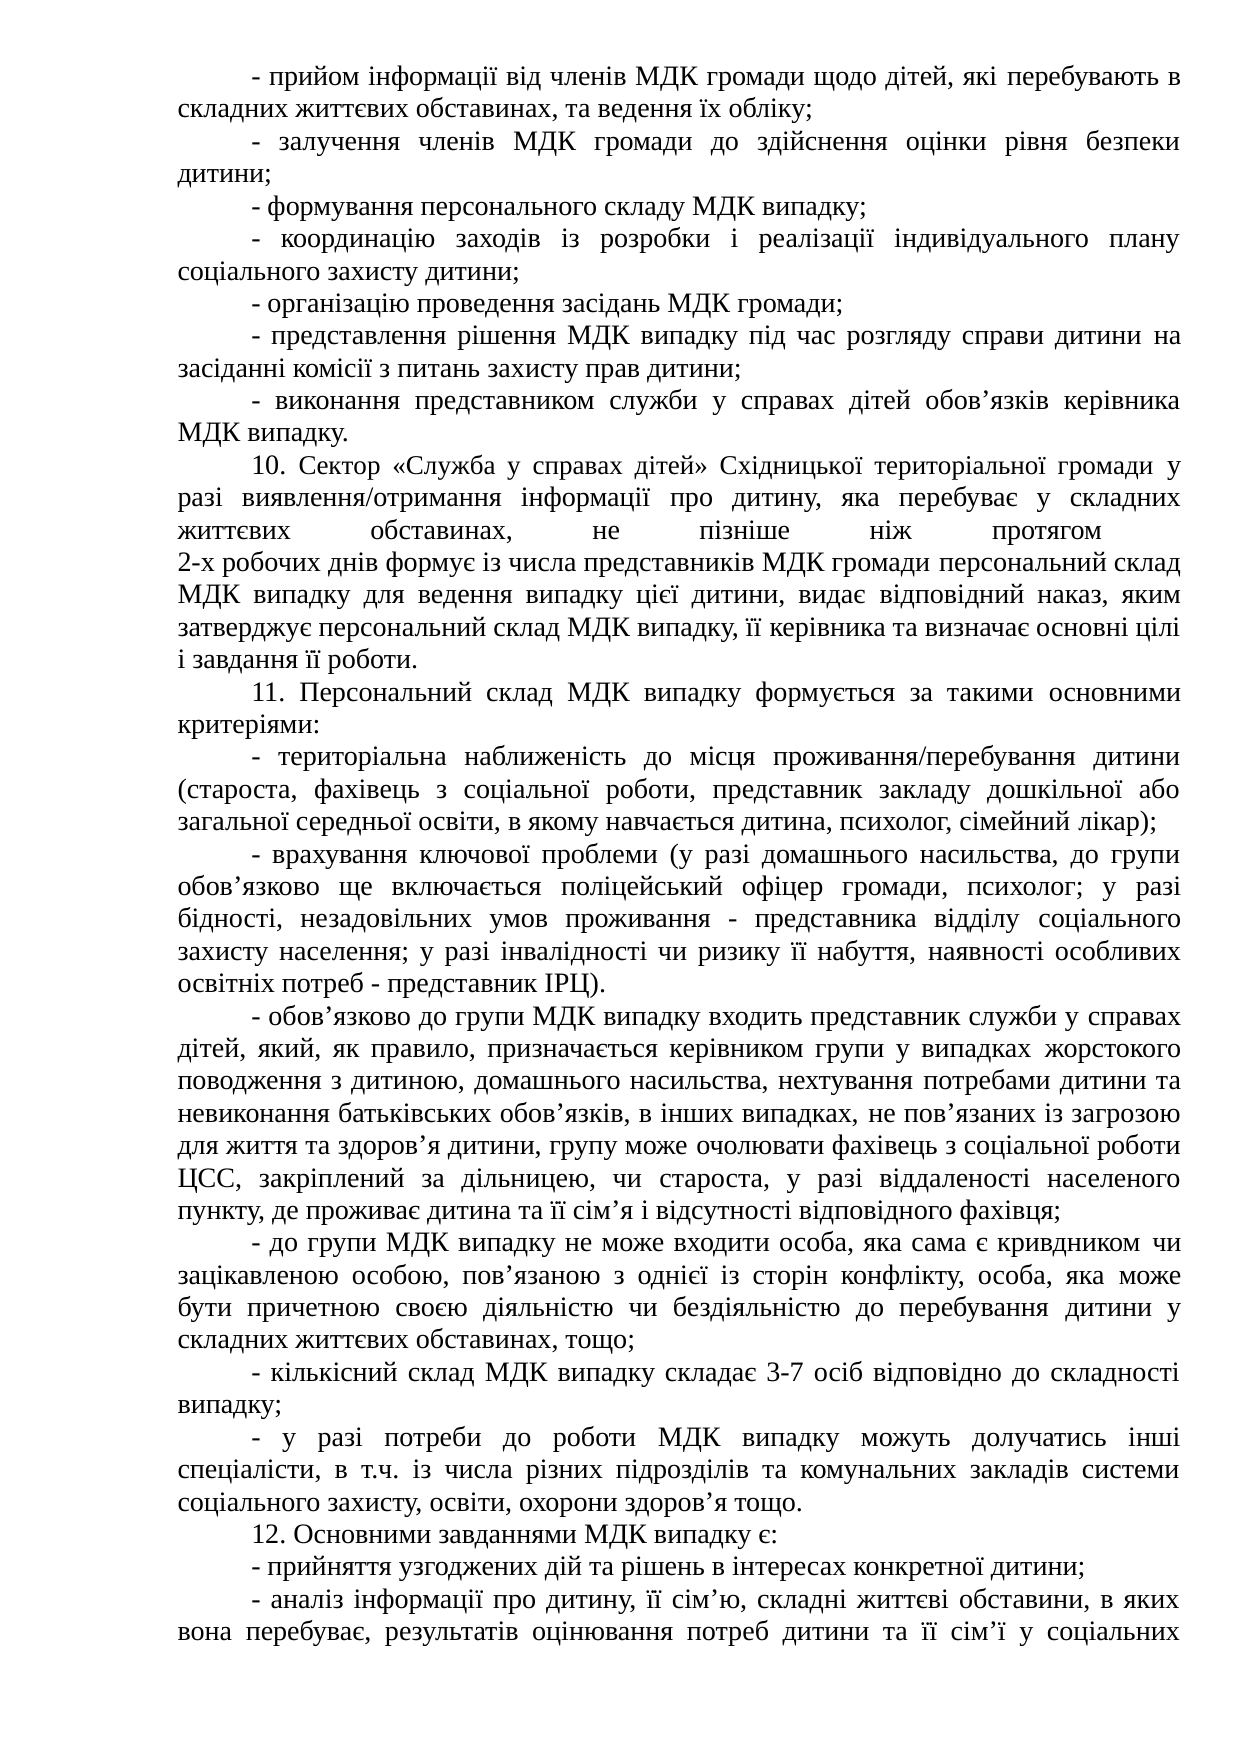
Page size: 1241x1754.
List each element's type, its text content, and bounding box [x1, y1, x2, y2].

text - прийняття узгоджених дій та рішень в інтересах конкретної дитини; [177, 1549, 1181, 1582]
text - врахування ключової проблеми (у разі домашнього насильства, до групи обов’язково ще включається поліцейський офіцер громади, психолог; у разі бідності, незадовільних умов проживання - представника відділу соціального захисту населення; у разі інвалідності чи ризику її набуття, наявності особливих освітніх потреб - представник ІРЦ). [177, 837, 1181, 999]
text - обов’язково до групи МДК випадку входить представник служби у справах дітей, який, як правило, призначається керівником групи у випадках жорстокого поводження з дитиною, домашнього насильства, нехтування потребами дитини та невиконання батьківських обов’язків, в інших випадках, не пов’язаних із загрозою для життя та здоров’я дитини, групу може очолювати фахівець з соціальної роботи ЦСС, закріплений за дільницею, чи староста, у разі віддаленості населеного пункту, де проживає дитина та її сім’я і відсутності відповідного фахівця; [177, 999, 1181, 1225]
text - організацію проведення засідань МДК громади; [177, 286, 1181, 318]
text - формування персонального складу МДК випадку; [177, 189, 1181, 221]
text - залучення членів МДК громади до здійснення оцінки рівня безпеки дитини; [177, 124, 1181, 189]
text - виконання представником служби у справах дітей обов’язків керівника МДК випадку. [177, 383, 1181, 448]
text - координацію заходів із розробки і реалізації індивідуального плану соціального захисту дитини; [177, 221, 1181, 286]
text - представлення рішення МДК випадку під час розгляду справи дитини на засіданні комісії з питань захисту прав дитини; [177, 318, 1181, 383]
text - прийом інформації від членів МДК громади щодо дітей, які перебувають в складних життєвих обставинах, та ведення їх обліку; [177, 59, 1181, 124]
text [177, 1582, 1181, 1647]
text - до групи МДК випадку не може входити особа, яка сама є кривдником чи зацікавленою особою, пов’язаною з однієї із сторін конфлікту, особа, яка може бути причетною своєю діяльністю чи бездіяльністю до перебування дитини у складних життєвих обставинах, тощо; [177, 1225, 1181, 1355]
text 12. Основними завданнями МДК випадку є: [177, 1517, 1181, 1549]
text 11. Персональний склад МДК випадку формується за такими основними критеріями: [177, 675, 1181, 739]
text - кількісний склад МДК випадку складає 3-7 осіб відповідно до складності випадку; [177, 1355, 1181, 1420]
text - територіальна наближеність до місця проживання/перебування дитини (староста, фахівець з соціальної роботи, представник закладу дошкільної або загальної середньої освіти, в якому навчається дитина, психолог, сімейний лікар); [177, 739, 1181, 837]
text 10. Сектор «Служба у справах дітей» Східницької територіальної громади у разі виявлення/отримання інформації про дитину, яка перебуває у складних життєвих обставинах, не пізніше ніж протягом 2-х робочих днів формує із числа представників МДК громади персональний склад МДК випадку для ведення випадку цієї дитини, видає відповідний наказ, яким затверджує персональний склад МДК випадку, її керівника та визначає основні цілі і завдання її роботи. [177, 448, 1181, 675]
text - у разі потреби до роботи МДК випадку можуть долучатись інші спеціалісти, в т.ч. із числа різних підрозділів та комунальних закладів системи соціального захисту, освіти, охорони здоров’я тощо. [177, 1420, 1181, 1517]
